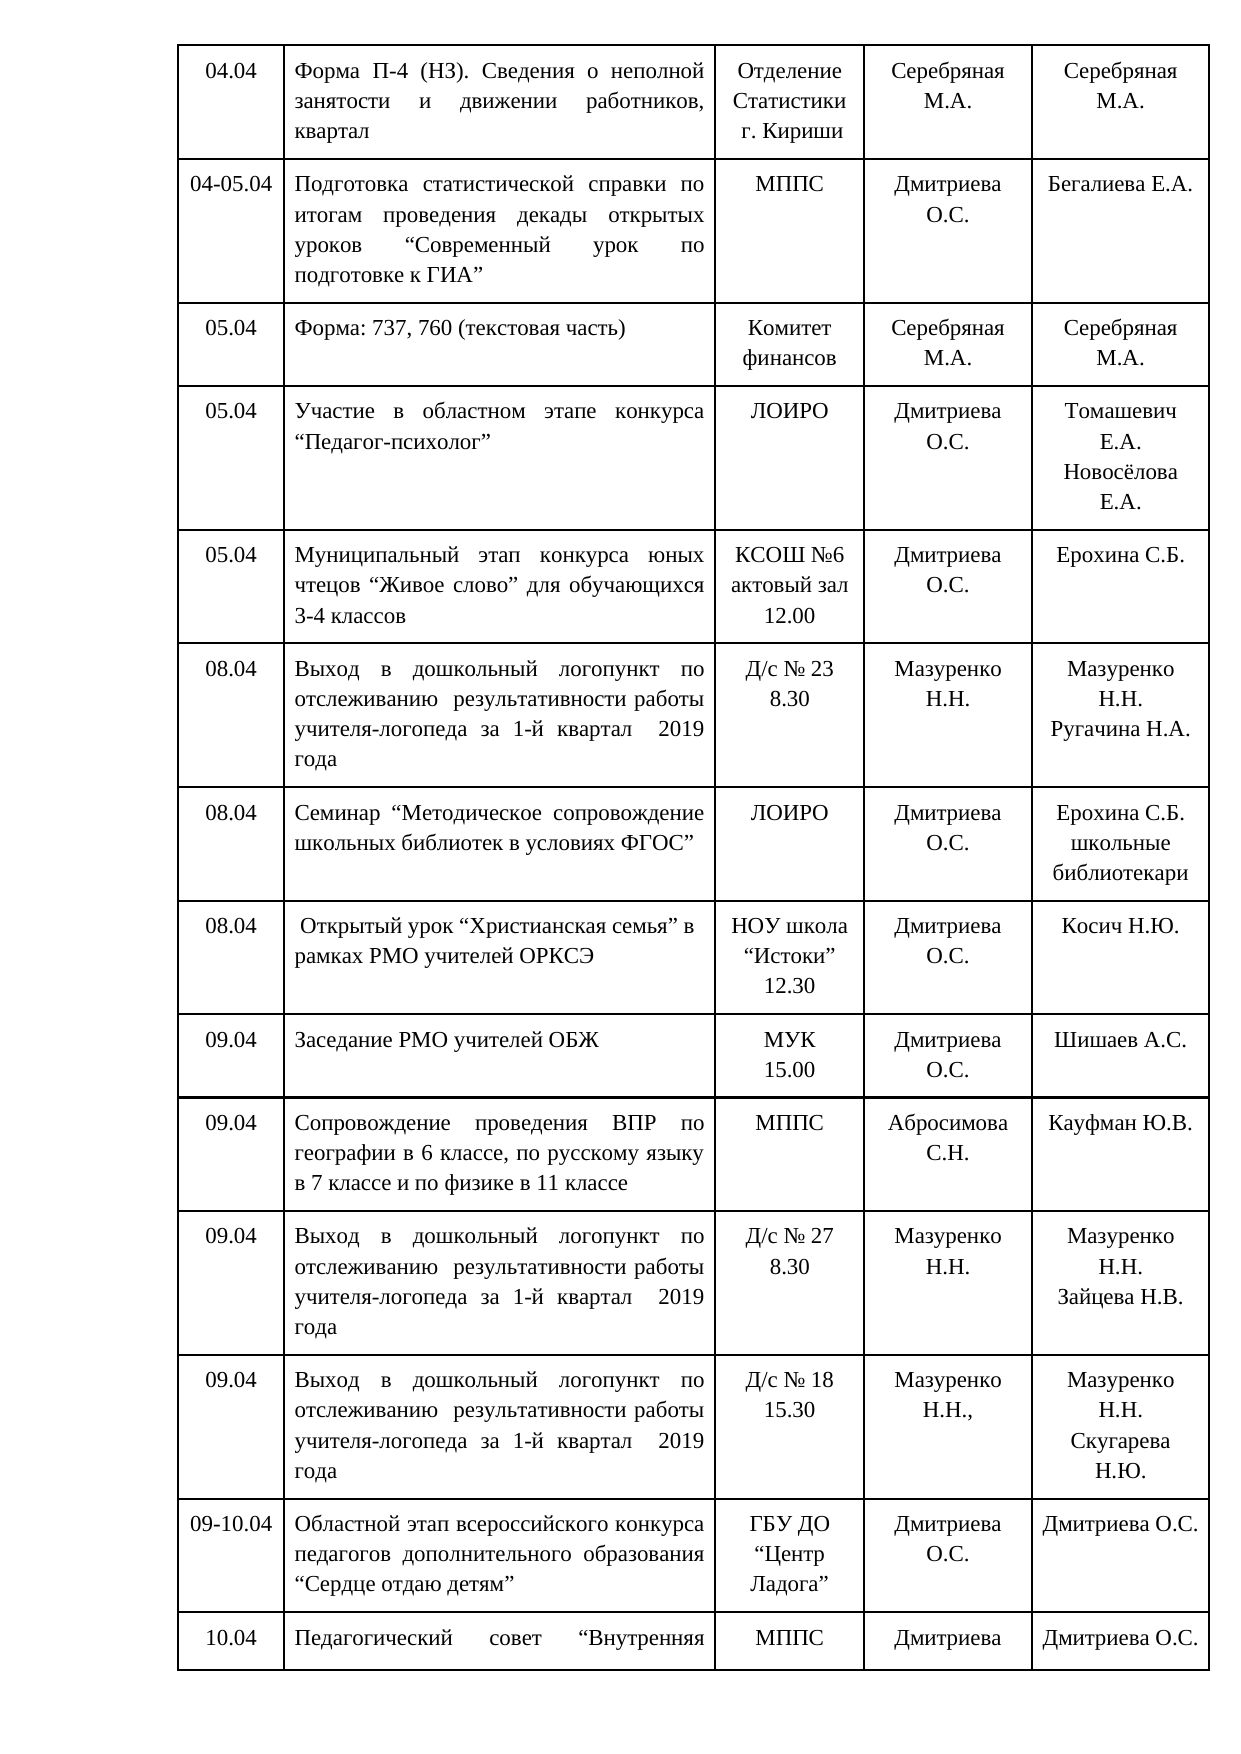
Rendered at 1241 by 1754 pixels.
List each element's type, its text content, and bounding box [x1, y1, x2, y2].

table_cell Дмитриева О.С. [865, 788, 1031, 899]
table_cell Форма П-4 (НЗ). Сведения о неполной занятости и движении работников, квартал [285, 46, 714, 158]
table_cell Подготовка статистической справки по итогам проведения декады открытых уроков “Современный урок по подготовке к ГИА” [285, 160, 714, 302]
table_cell Дмитриева О.С. [865, 160, 1031, 302]
table_cell Д/с № 23 8.30 [716, 644, 863, 786]
table_cell Мазуренко Н.Н. Зайцева Н.В. [1033, 1212, 1208, 1354]
table_cell МППС каб. №10 14.00 [716, 1613, 863, 1669]
table_cell 10.04 [179, 1613, 283, 1669]
table_cell Сопровождение проведения ВПР по географии в 6 классе, по русскому языку в 7 классе и по физике в 11 классе [285, 1099, 714, 1210]
table_cell 09.04 [179, 1099, 283, 1210]
table_cell Областной этап всероссийского конкурса педагогов дополнительного образования “Сердце отдаю детям” [285, 1500, 714, 1611]
table_cell Мазуренко Н.Н. Ругачина Н.А. [1033, 644, 1208, 786]
table_cell Мазуренко Н.Н., [865, 1356, 1031, 1497]
table_cell Семинар “Методическое сопровождение школьных библиотек в условиях ФГОС” [285, 788, 714, 899]
table_cell Дмитриева О.С. [865, 387, 1031, 529]
table_cell 05.04 [179, 387, 283, 529]
table_cell Заседание РМО учителей ОБЖ [285, 1015, 714, 1096]
table_cell Кауфман Ю.В. [1033, 1099, 1208, 1210]
table_cell Томашевич Е.А. Новосёлова Е.А. [1033, 387, 1208, 529]
table_cell Шишаев А.С. [1033, 1015, 1208, 1096]
table_cell Дмитриева О.С. [1033, 1613, 1208, 1669]
table_cell 09.04 [179, 1015, 283, 1096]
table_cell Серебряная М.А. [1033, 304, 1208, 385]
table_cell МУК 15.00 [716, 1015, 863, 1096]
table_cell Дмитриева О.С. [865, 1015, 1031, 1096]
table_cell Абросимова С.Н. [865, 1099, 1031, 1210]
table_cell 04.04 [179, 46, 283, 158]
table_cell НОУ школа “Истоки” 12.30 [716, 902, 863, 1013]
table_cell КСОШ №6 актовый зал 12.00 [716, 531, 863, 642]
table_cell Муниципальный этап конкурса юных чтецов “Живое слово” для обучающихся 3-4 классов [285, 531, 714, 642]
table_cell Д/с № 18 15.30 [716, 1356, 863, 1497]
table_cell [716, 46, 863, 158]
table_cell Выход в дошкольный логопункт по отслеживанию результативности работы учителя-логопеда за 1-й квартал 2019 года [285, 644, 714, 786]
table_cell 08.04 [179, 902, 283, 1013]
table_cell 08.04 [179, 788, 283, 899]
table_cell 09.04 [179, 1212, 283, 1354]
table_cell Бегалиева Е.А. [1033, 160, 1208, 302]
table_cell Ерохина С.Б. [1033, 531, 1208, 642]
table_cell Серебряная М.А. [865, 304, 1031, 385]
table_cell МППС [716, 1099, 863, 1210]
table_cell 05.04 [179, 531, 283, 642]
table_cell Открытый урок “Христианская семья” в рамках РМО учителей ОРКСЭ [285, 902, 714, 1013]
table_cell Мазуренко Н.Н. [865, 644, 1031, 786]
table_cell Дмитриева О.С. [865, 531, 1031, 642]
table_cell Выход в дошкольный логопункт по отслеживанию результативности работы учителя-логопеда за 1-й квартал 2019 года [285, 1356, 714, 1497]
table_cell Выход в дошкольный логопункт по отслеживанию результативности работы учителя-логопеда за 1-й квартал 2019 года [285, 1212, 714, 1354]
table_cell Серебряная М.А. [1033, 46, 1208, 158]
table_cell Д/с № 27 8.30 [716, 1212, 863, 1354]
table_cell ЛОИРО [716, 387, 863, 529]
table_cell Дмитриева О.С. [1033, 1500, 1208, 1611]
table_cell Мазуренко Н.Н. [865, 1212, 1031, 1354]
table_cell Комитет финансов [716, 304, 863, 385]
table_cell Серебряная М.А. [865, 46, 1031, 158]
table_cell Дмитриева О.С. [865, 1500, 1031, 1611]
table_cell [285, 1613, 714, 1669]
table_cell ГБУ ДО “Центр Ладога” [716, 1500, 863, 1611]
table_cell МППС [716, 160, 863, 302]
table_cell ЛОИРО [716, 788, 863, 899]
table_cell Дмитриева О.С. [865, 1613, 1031, 1669]
table_cell Дмитриева О.С. [865, 902, 1031, 1013]
table_cell Ерохина С.Б. школьные библиотекари [1033, 788, 1208, 899]
table_cell 09.04 [179, 1356, 283, 1497]
table_cell Форма: 737, 760 (текстовая часть) [285, 304, 714, 385]
table_cell Участие в областном этапе конкурса “Педагог-психолог” [285, 387, 714, 529]
table_cell 04-05.04 [179, 160, 283, 302]
table_cell Косич Н.Ю. [1033, 902, 1208, 1013]
table_cell 08.04 [179, 644, 283, 786]
table_cell 09-10.04 [179, 1500, 283, 1611]
table_cell 05.04 [179, 304, 283, 385]
table_cell Мазуренко Н.Н. Скугарева Н.Ю. [1033, 1356, 1208, 1497]
